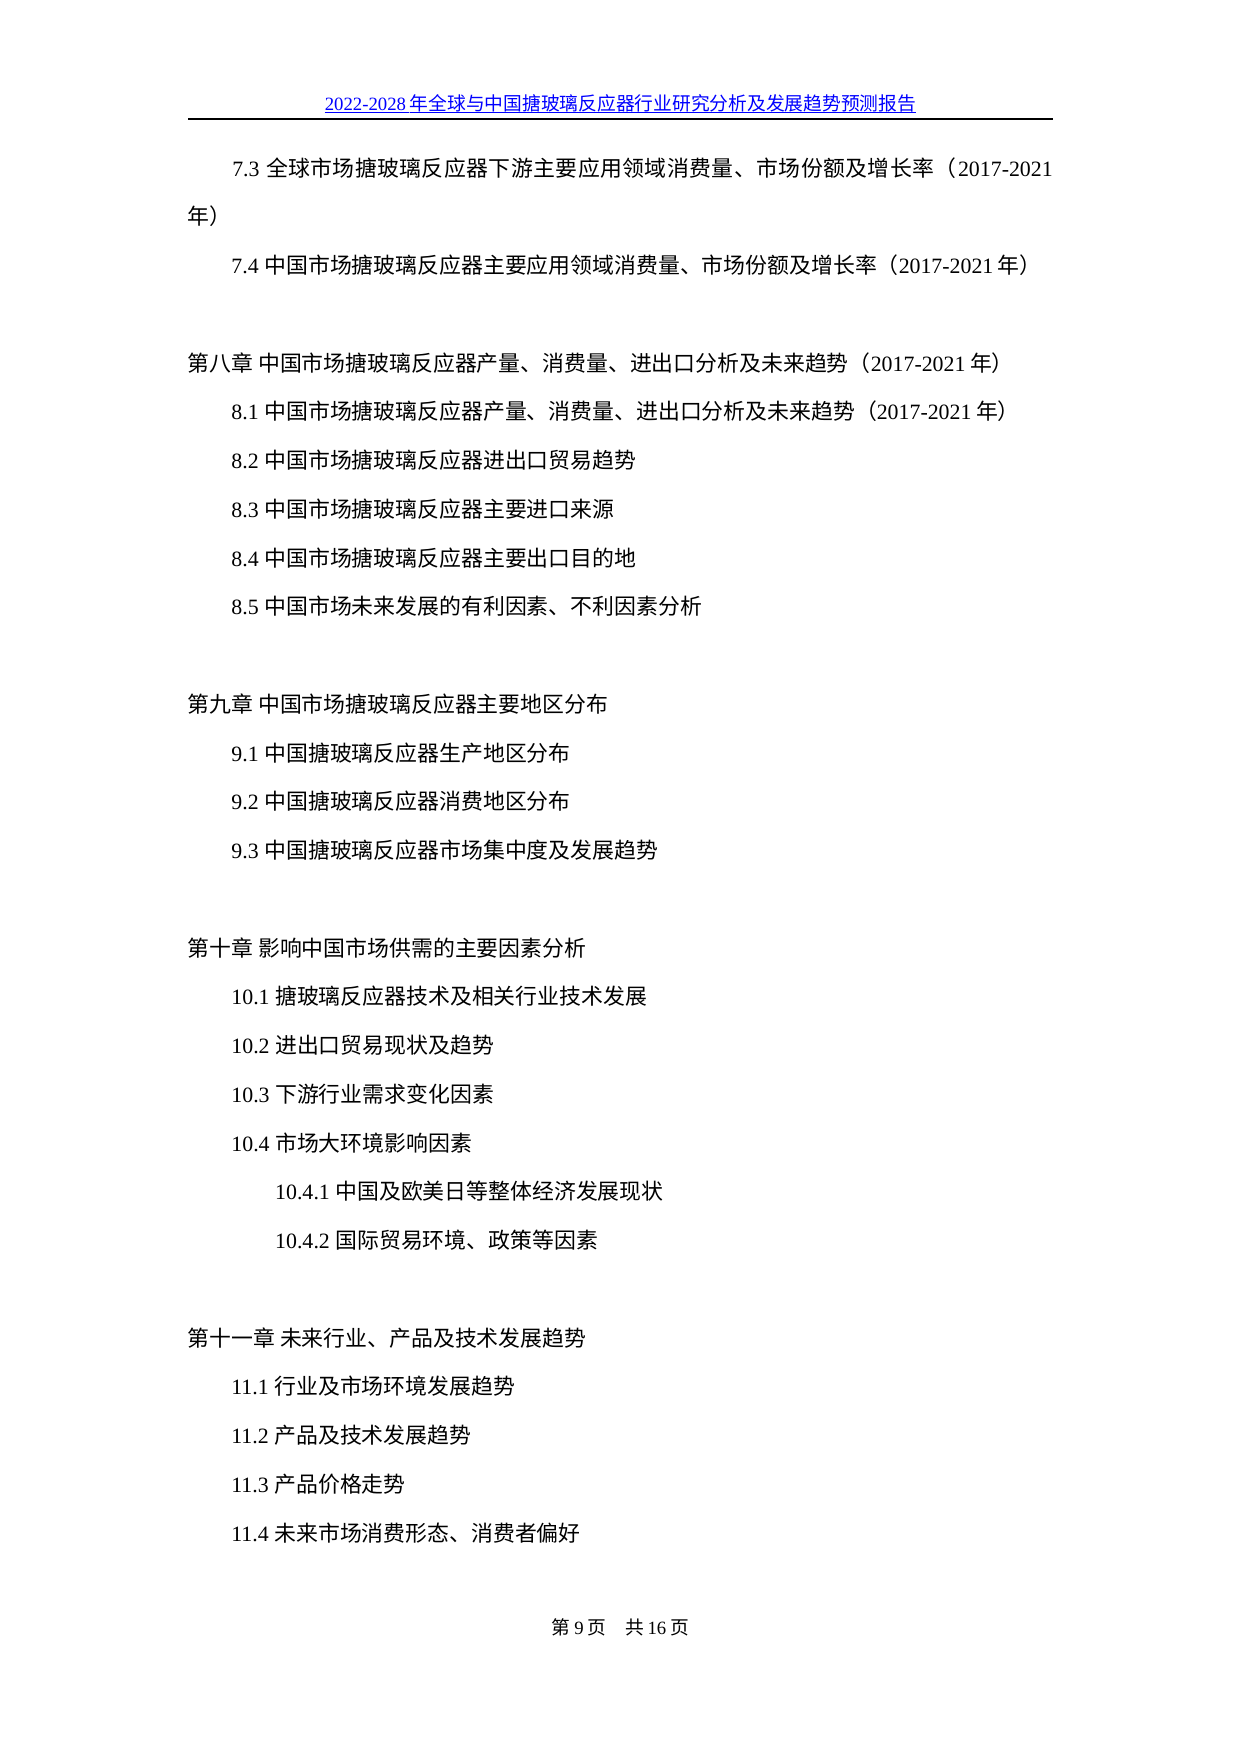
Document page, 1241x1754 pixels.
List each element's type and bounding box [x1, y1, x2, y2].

text [187, 150, 1053, 1548]
